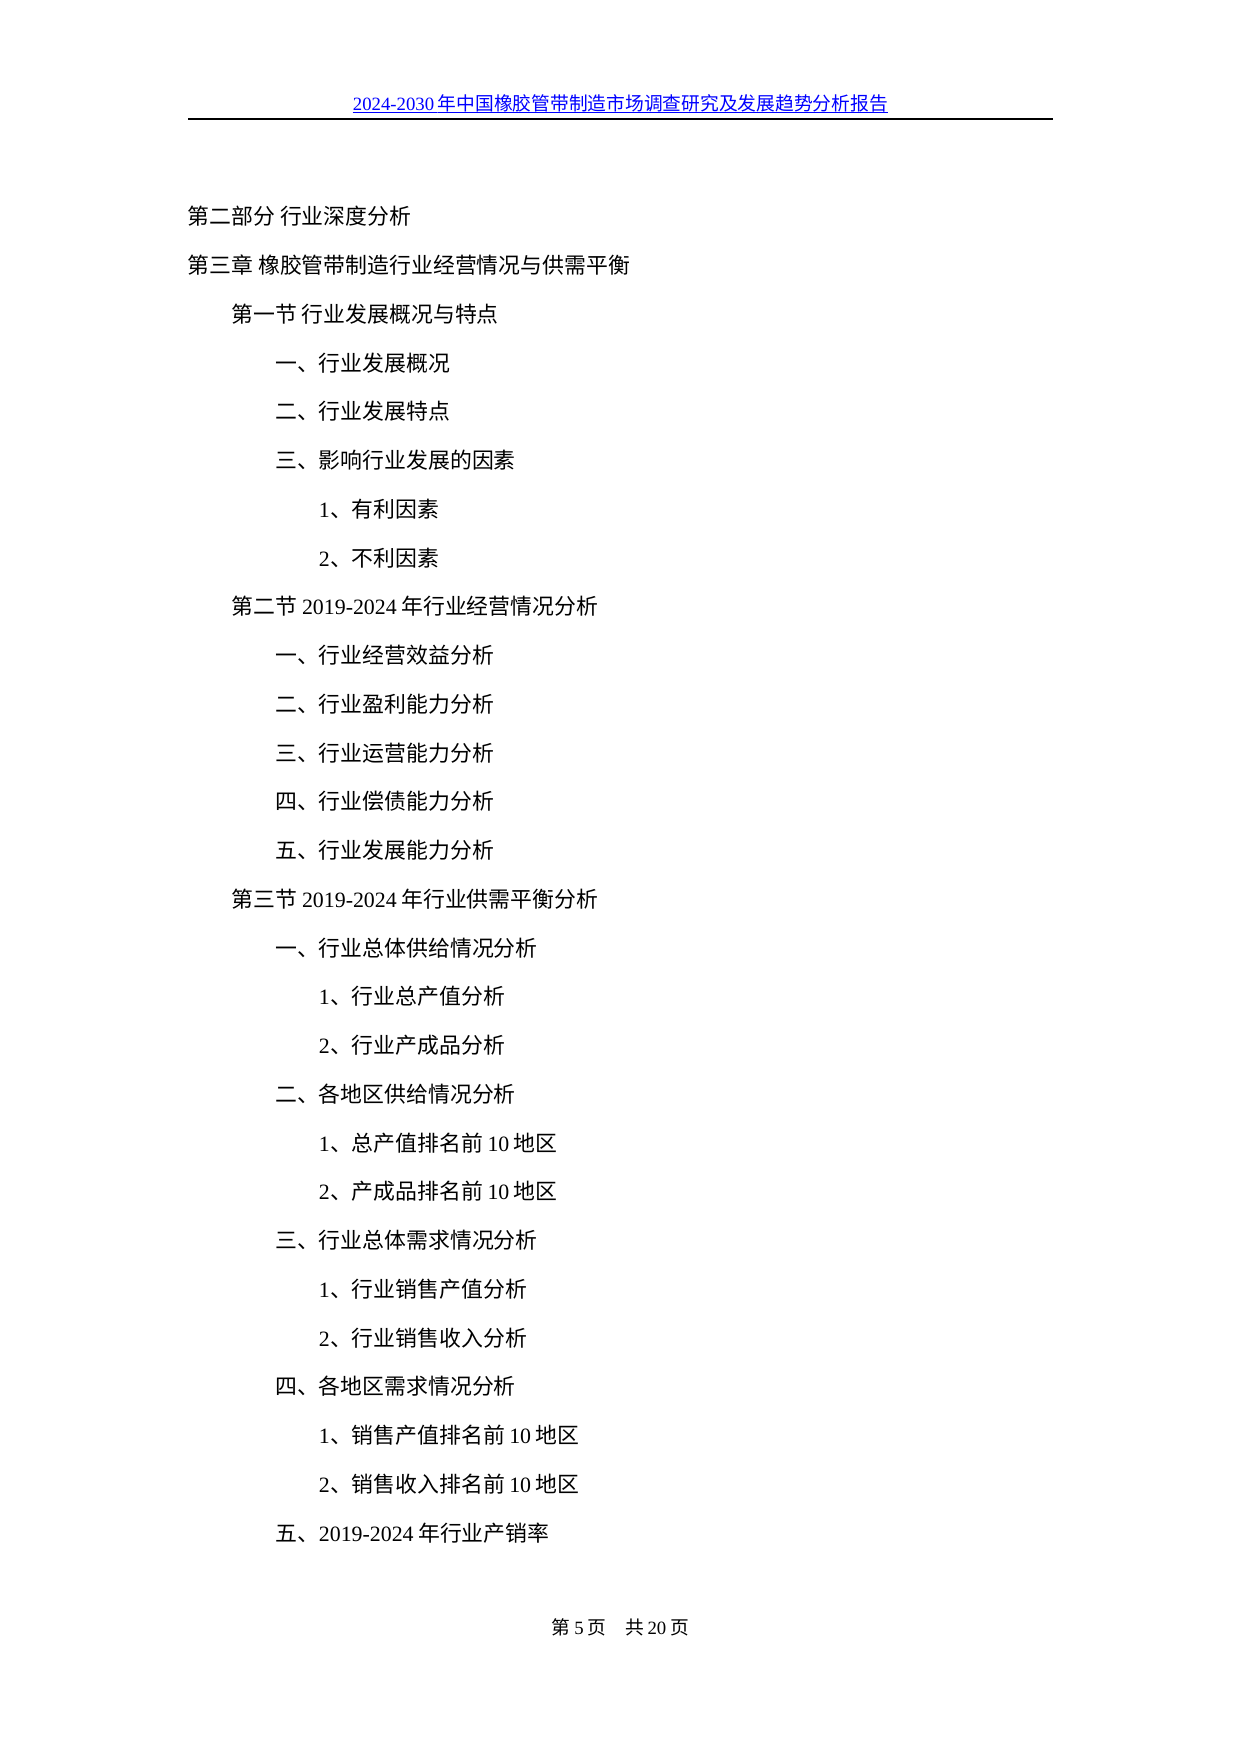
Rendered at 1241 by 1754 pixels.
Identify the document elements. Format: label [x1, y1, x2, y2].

text [187, 150, 1053, 1548]
